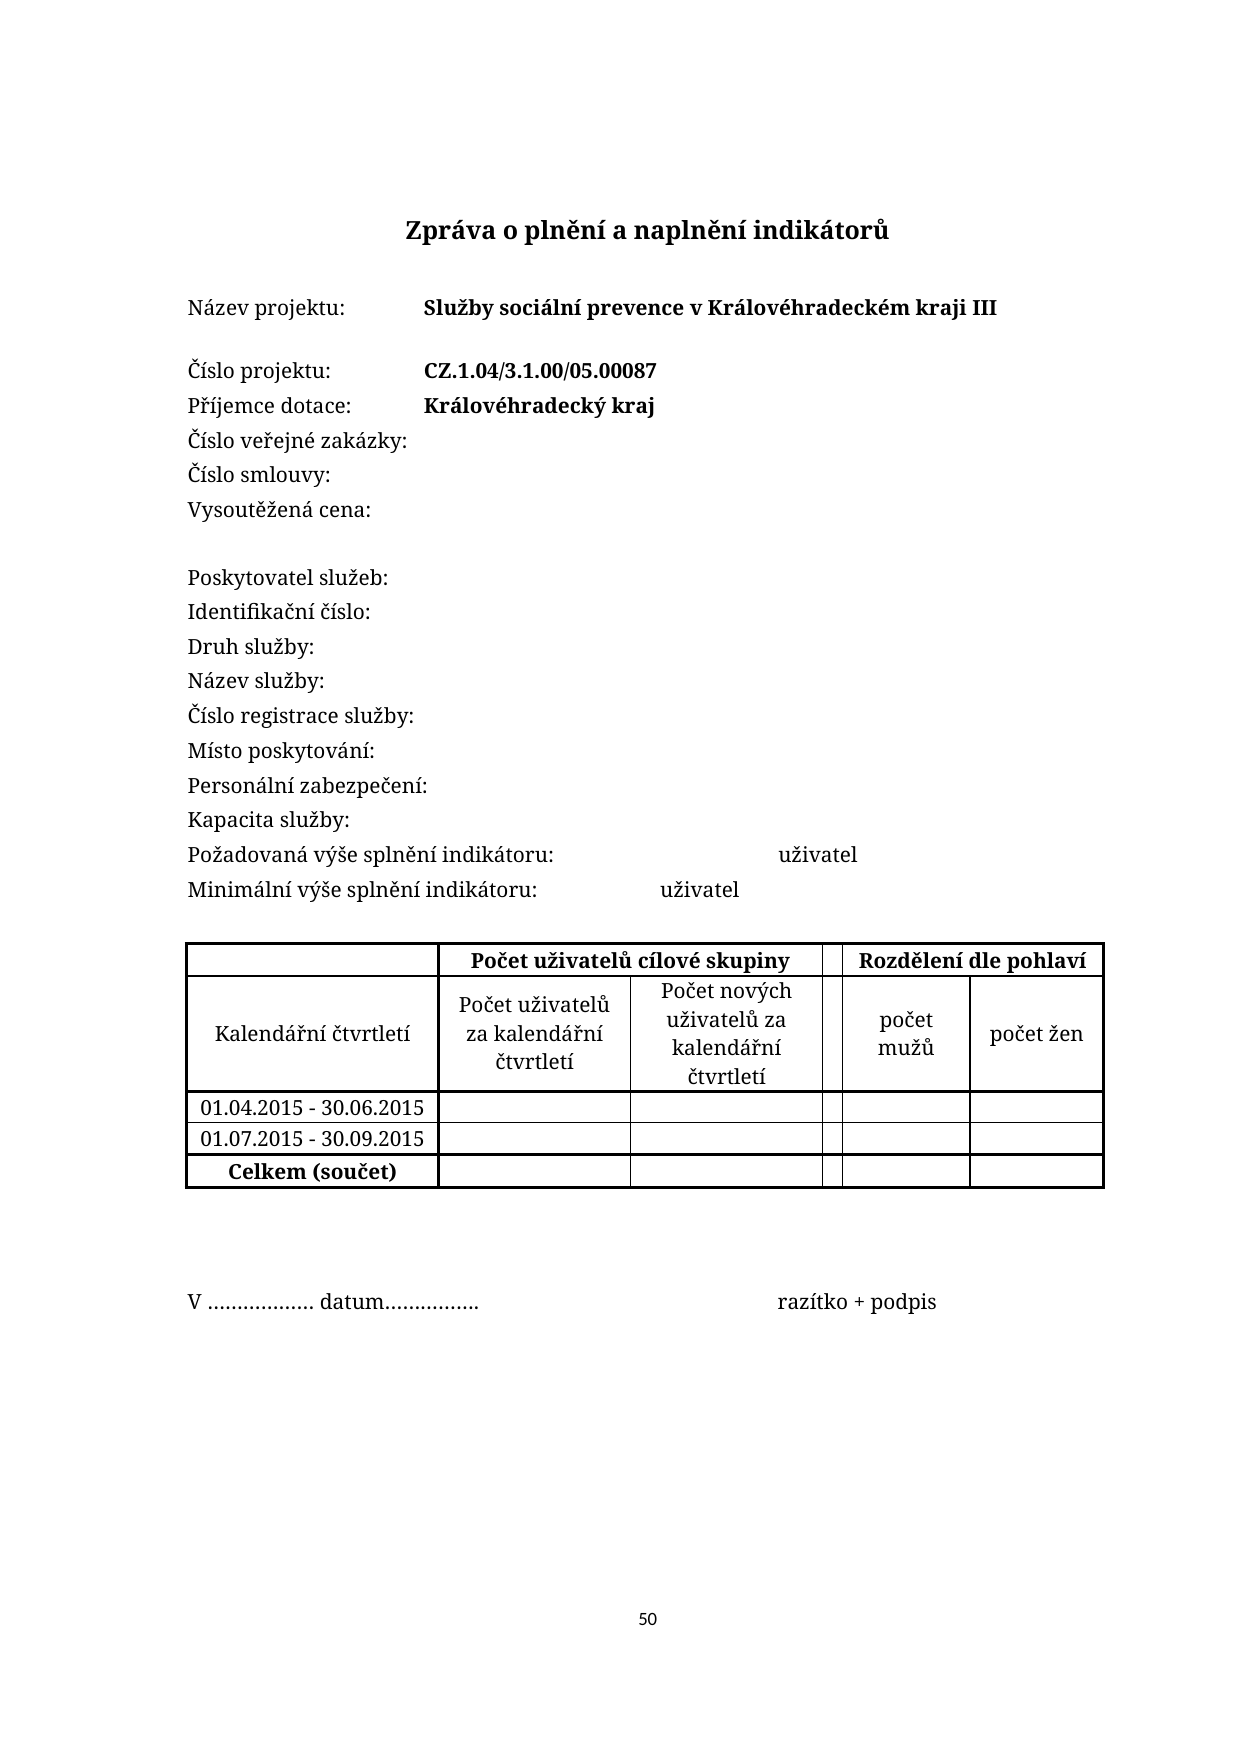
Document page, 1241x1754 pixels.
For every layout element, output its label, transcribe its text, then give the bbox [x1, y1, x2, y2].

text Číslo projektu: CZ.1.04/3.1.00/05.00087 [187, 357, 1107, 385]
table_cell Celkem (součet) [188, 1156, 437, 1186]
table_header Počet uživatelů cílové skupiny [440, 945, 822, 975]
text Identifikační číslo: [187, 597, 1107, 626]
table_cell Počet nových uživatelů za kalendářní čtvrtletí [631, 977, 822, 1090]
table_cell počet žen [971, 977, 1102, 1090]
table_cell [823, 1093, 842, 1122]
table_cell [440, 1156, 630, 1186]
text Zpráva o plnění a naplnění indikátorů [187, 213, 1107, 247]
table_cell [843, 1156, 969, 1186]
text Kapacita služby: [187, 805, 1107, 834]
text Personální zabezpečení: [187, 771, 1107, 799]
table_cell [440, 1093, 630, 1122]
text Příjemce dotace: Královéhradecký kraj [187, 391, 1107, 420]
table_cell Počet uživatelů za kalendářní čtvrtletí [440, 977, 630, 1090]
table_cell [843, 1093, 969, 1122]
table_cell [823, 1123, 842, 1153]
table_header Rozdělení dle pohlaví [843, 945, 1102, 975]
table_cell [971, 1093, 1102, 1122]
text Poskytovatel služeb: [187, 563, 1107, 591]
table_cell 01.07.2015 - 30.09.2015 [188, 1123, 437, 1153]
text Druh služby: [187, 632, 1107, 660]
table_cell Kalendářní čtvrtletí [188, 977, 437, 1090]
text Požadovaná výše splnění indikátoru: uživatel [187, 840, 1107, 868]
table_cell [843, 1123, 969, 1153]
text Vysoutěžená cena: [187, 495, 1107, 524]
table_cell [631, 1093, 822, 1122]
text Číslo veřejné zakázky: [187, 426, 1107, 454]
table_cell [823, 1156, 842, 1186]
table_cell [823, 977, 842, 1090]
text Minimální výše splnění indikátoru: uživatel [187, 875, 1107, 903]
text V ……………… datum……………. razítko + podpis [187, 1287, 1107, 1316]
text Číslo smlouvy: [187, 461, 1107, 489]
table_cell [971, 1123, 1102, 1153]
table_header [823, 945, 842, 975]
table_header [188, 945, 437, 975]
table_cell [440, 1123, 630, 1153]
text Místo poskytování: [187, 736, 1107, 764]
text Číslo registrace služby: [187, 701, 1107, 730]
table_cell 01.04.2015 - 30.06.2015 [188, 1093, 437, 1122]
text Název projektu: Služby sociální prevence v Královéhradeckém kraji III [187, 293, 1107, 350]
text Název služby: [187, 667, 1107, 695]
table_cell [971, 1156, 1102, 1186]
table_cell počet mužů [843, 977, 969, 1090]
table_cell [631, 1156, 822, 1186]
table_cell [631, 1123, 822, 1153]
